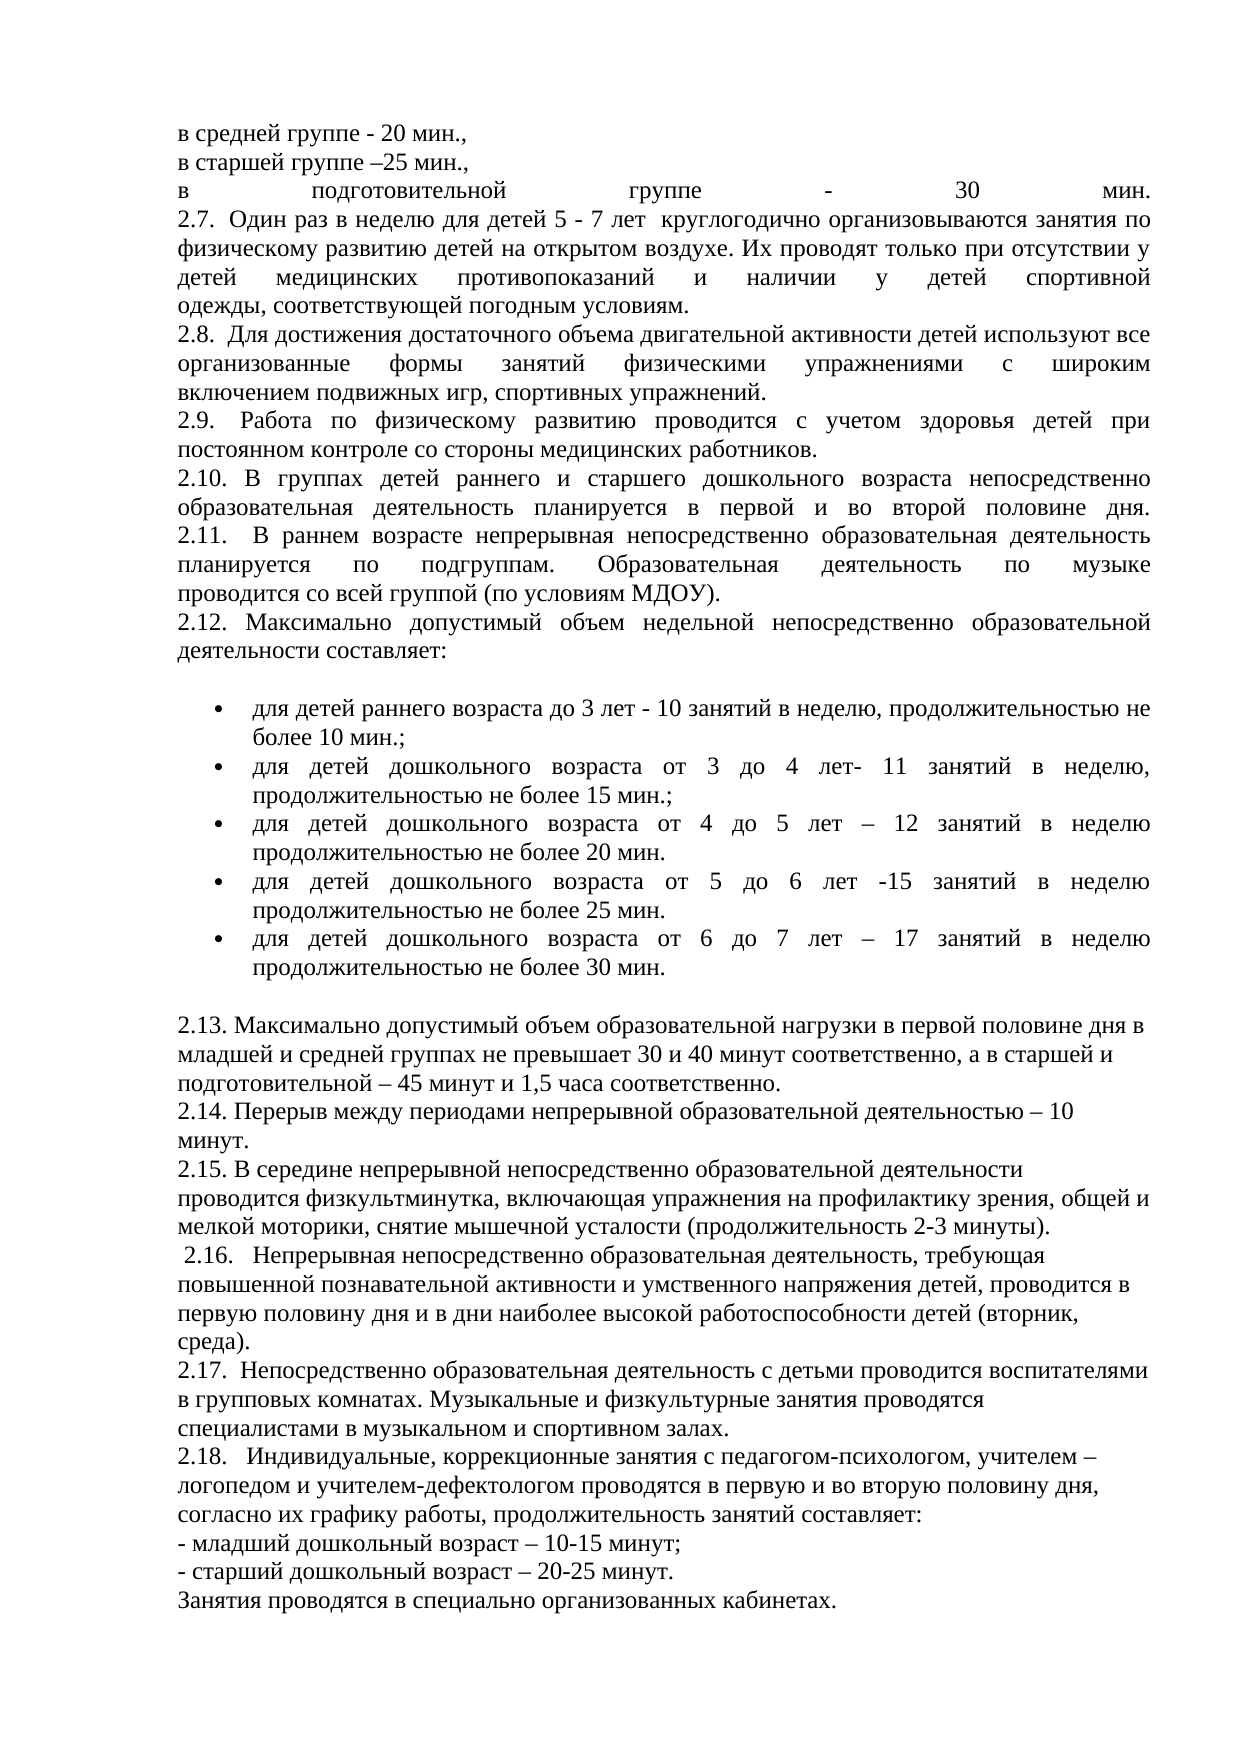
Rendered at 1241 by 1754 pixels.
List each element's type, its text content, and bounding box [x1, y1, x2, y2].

text в старшей группе –25 мин., [177, 147, 1152, 176]
list для детей дошкольного возраста от 3 до 4 лет- 11 занятий в неделю, продолжительностью не более 15 мин.; [215, 751, 1152, 808]
text в подготовительной группе - 30 мин. 2.7. Один раз в неделю для детей 5 - 7 лет круглогодично организовываются занятия по физическому развитию детей на открытом воздухе. Их проводят только при отсутствии у детей медицинских противопоказаний и наличии у детей спортивной одежды, соответствующей погодным условиям. 2.8. Для достижения достаточного объема двигательной активности детей используют все организованные формы занятий физическими упражнениями с широким включением подвижных игр, спортивных упражнений. 2.9. Работа по физическому развитию проводится с учетом здоровья детей при постоянном контроле со стороны медицинских работников. 2.10. В группах детей раннего и старшего дошкольного возраста непосредственно образовательная деятельность планируется в первой и во второй половине дня. 2.11. В раннем возрасте непрерывная непосредственно образовательная деятельность планируется по подгруппам. Образовательная деятельность по музыке проводится со всей группой (по условиям МДОУ). 2.12. Максимально допустимый объем недельной непосредственно образовательной деятельности составляет: [177, 176, 1152, 664]
list для детей раннего возраста до 3 лет - 10 занятий в неделю, продолжительностью не более 10 мин.; [215, 693, 1152, 751]
list для детей дошкольного возраста от 6 до 7 лет – 17 занятий в неделю продолжительностью не более 30 мин. [215, 923, 1152, 981]
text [177, 1010, 1152, 1614]
text в средней группе - 20 мин., [177, 118, 1152, 147]
list для детей дошкольного возраста от 5 до 6 лет -15 занятий в неделю продолжительностью не более 25 мин. [215, 866, 1152, 923]
list для детей дошкольного возраста от 4 до 5 лет – 12 занятий в неделю продолжительностью не более 20 мин. [215, 808, 1152, 866]
